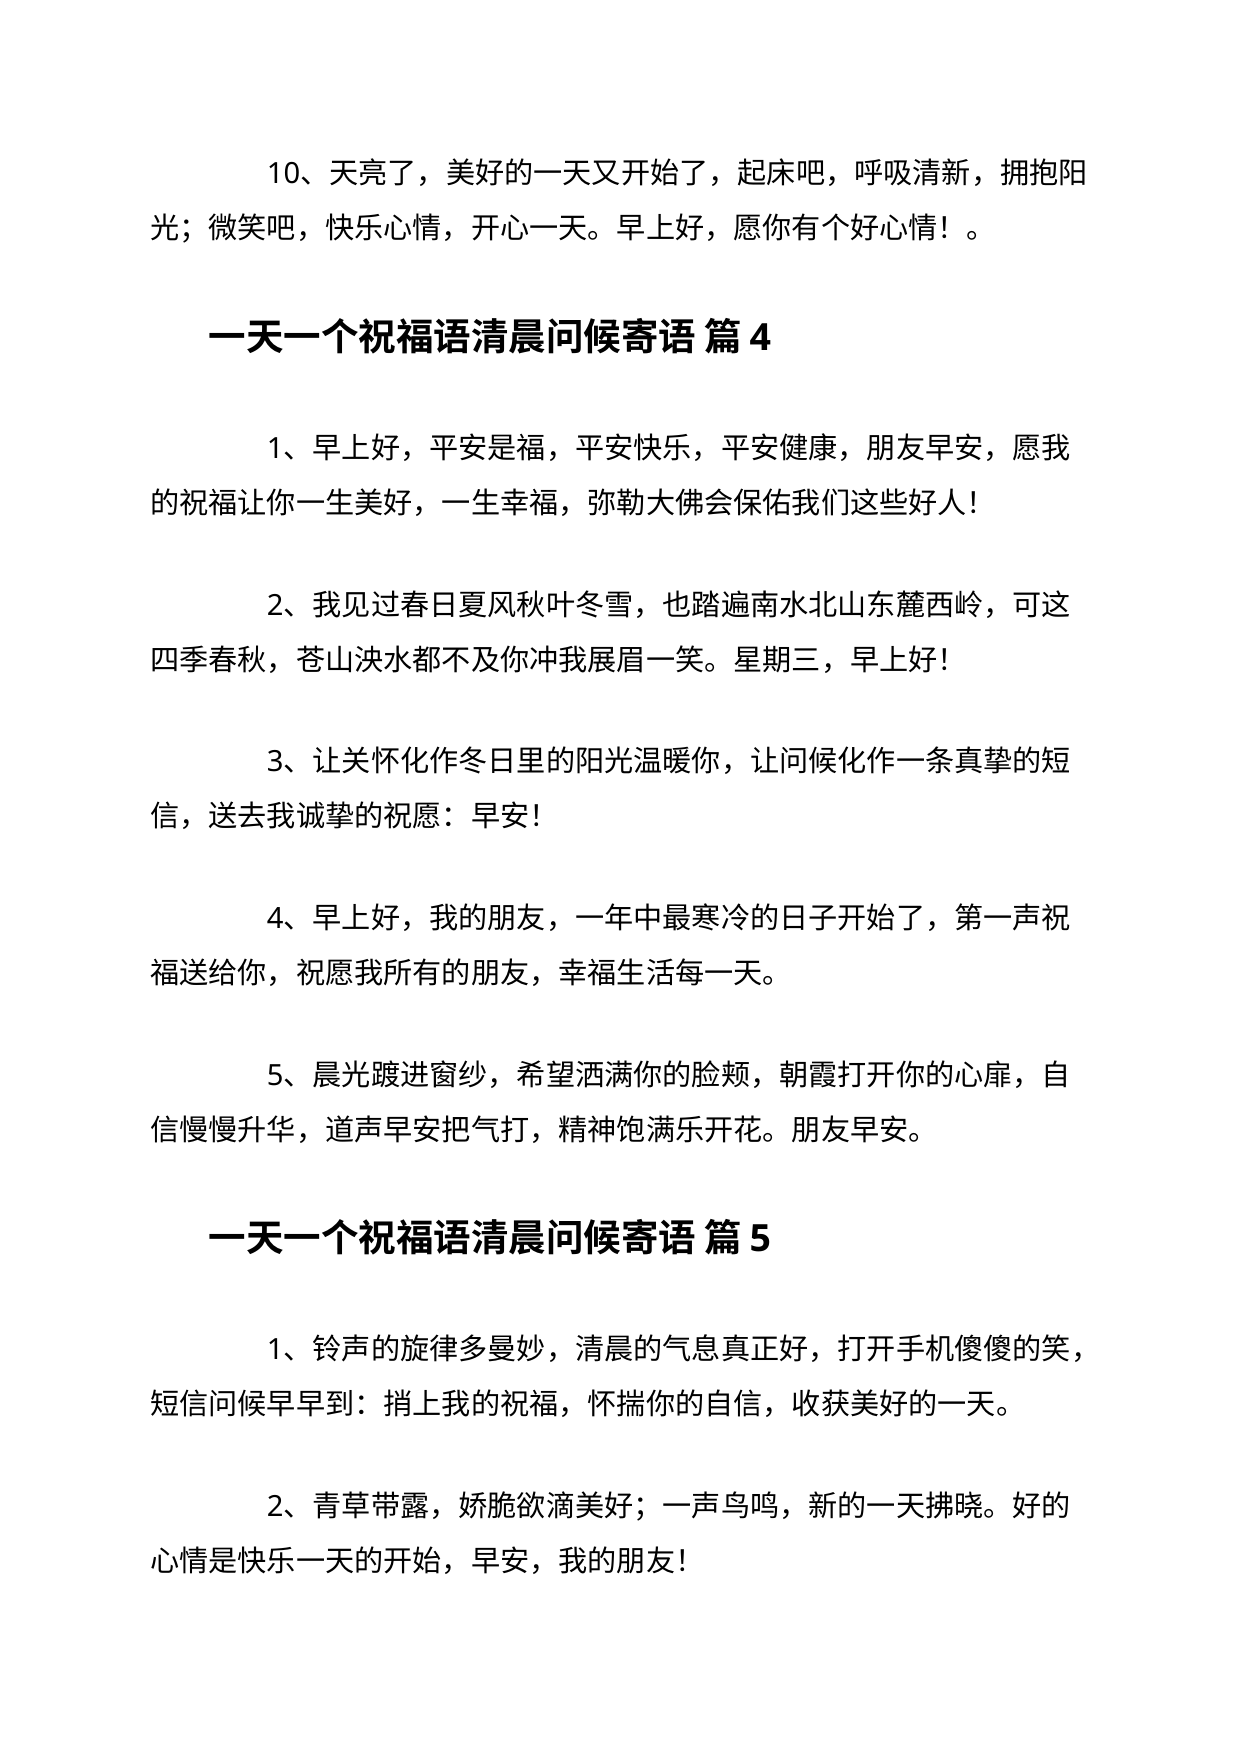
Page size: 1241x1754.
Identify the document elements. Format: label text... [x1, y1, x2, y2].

text 1、铃声的旋律多曼妙，清晨的气息真正好，打开手机傻傻的笑，短信问候早早到：捎上我的祝福，怀揣你的自信，收获美好的一天。 [150, 1326, 1090, 1423]
text 2、我见过春日夏风秋叶冬雪，也踏遍南水北山东麓西岭，可这四季春秋，苍山泱水都不及你冲我展眉一笑。星期三，早上好！ [150, 581, 1090, 678]
text 4、早上好，我的朋友，一年中最寒冷的日子开始了，第一声祝福送给你，祝愿我所有的朋友，幸福生活每一天。 [150, 895, 1090, 992]
text 3、让关怀化作冬日里的阳光温暖你，让问候化作一条真挚的短信，送去我诚挚的祝愿：早安！ [150, 738, 1090, 835]
text 一天一个祝福语清晨问候寄语 篇5 [150, 1208, 1090, 1263]
text 5、晨光踱进窗纱，希望洒满你的脸颊，朝霞打开你的心扉，自信慢慢升华，道声早安把气打，精神饱满乐开花。朋友早安。 [150, 1051, 1090, 1149]
text 10、天亮了，美好的一天又开始了，起床吧，呼吸清新，拥抱阳光；微笑吧，快乐心情，开心一天。早上好，愿你有个好心情！。 [150, 150, 1090, 247]
text 2、青草带露，娇脆欲滴美好；一声鸟鸣，新的一天拂晓。好的心情是快乐一天的开始，早安，我的朋友！ [150, 1483, 1090, 1580]
text 1、早上好，平安是福，平安快乐，平安健康，朋友早安，愿我的祝福让你一生美好，一生幸福，弥勒大佛会保佑我们这些好人！ [150, 424, 1090, 522]
text 一天一个祝福语清晨问候寄语 篇4 [150, 307, 1090, 361]
